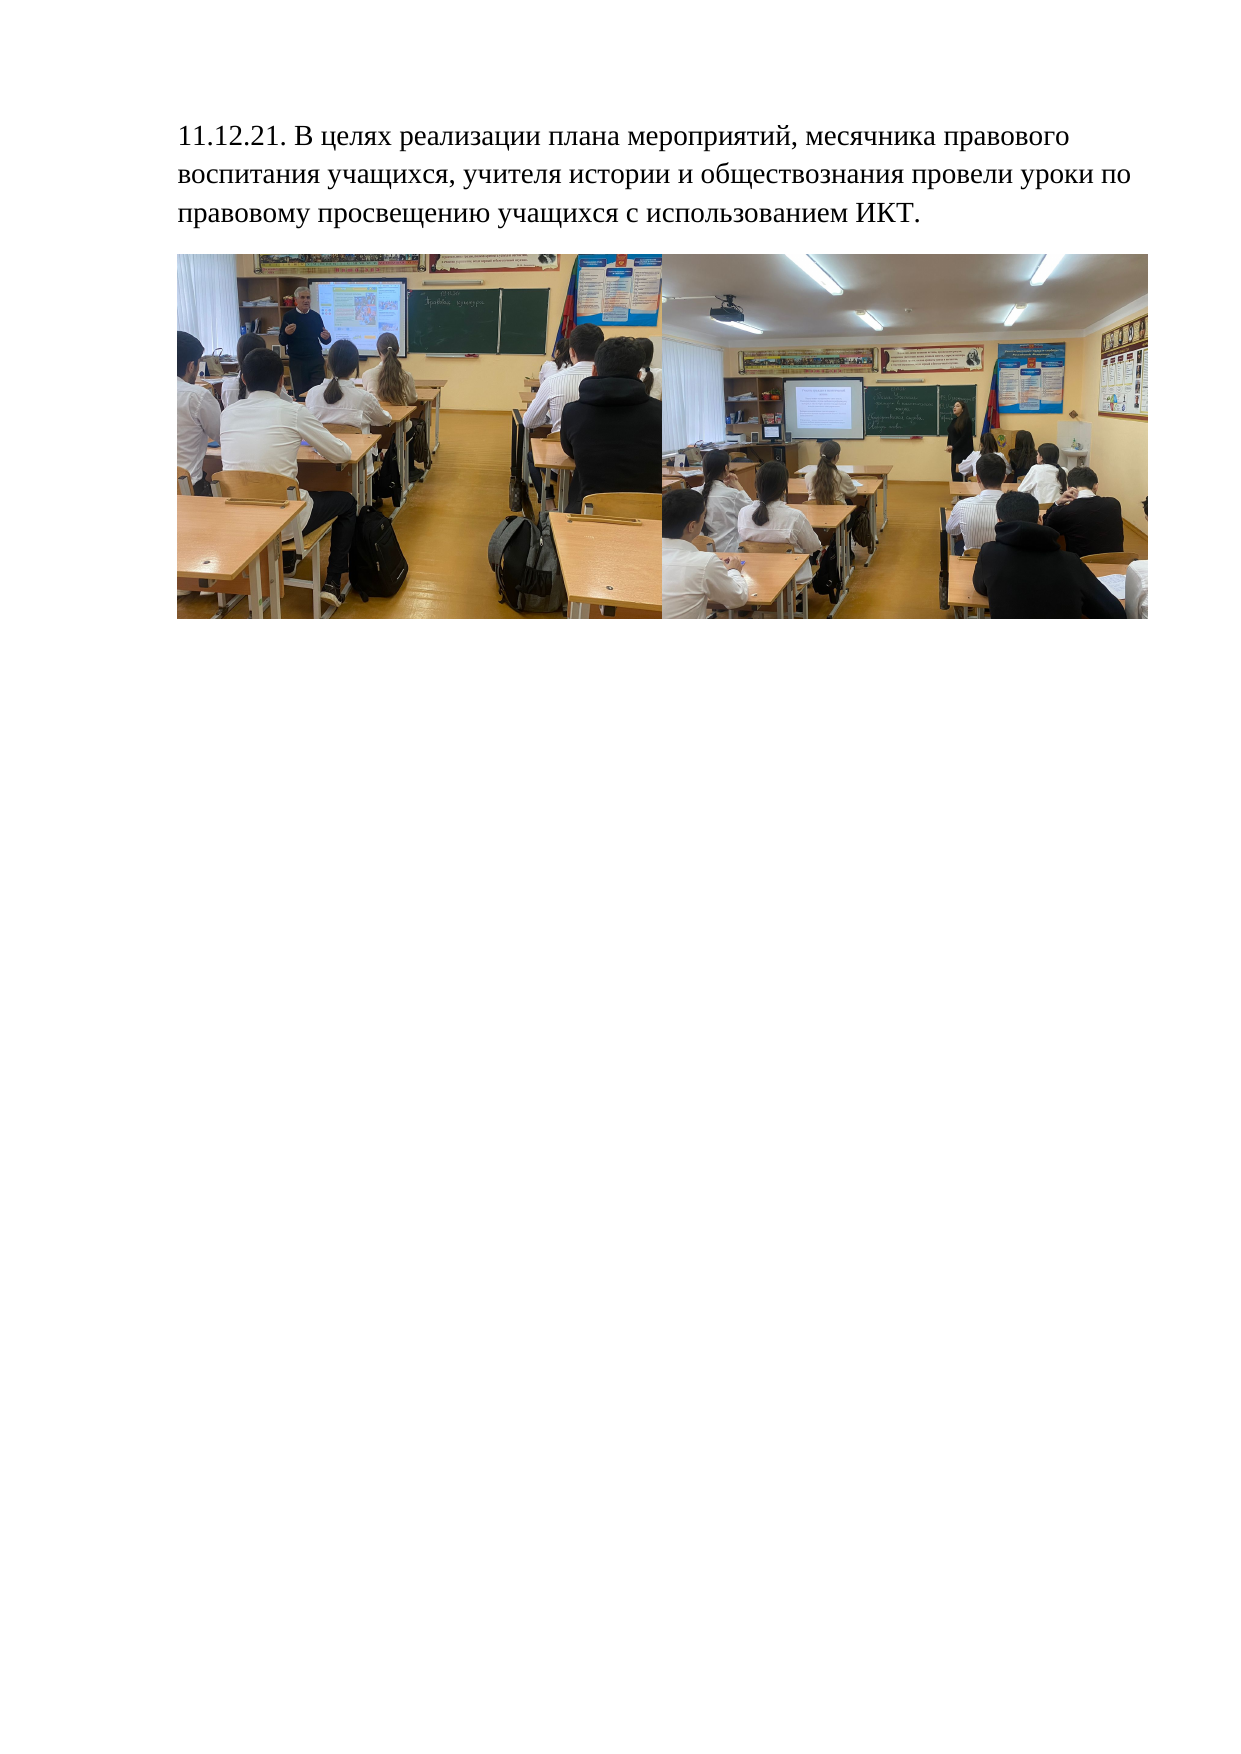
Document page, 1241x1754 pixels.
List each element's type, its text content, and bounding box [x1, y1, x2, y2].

picture [177, 254, 1148, 619]
text 11.12.21. В целях реализации плана мероприятий, месячника правового воспитания учащихся, учителя истории и обществознания провели уроки по правовому просвещению учащихся с использованием ИКТ. [177, 118, 1152, 229]
